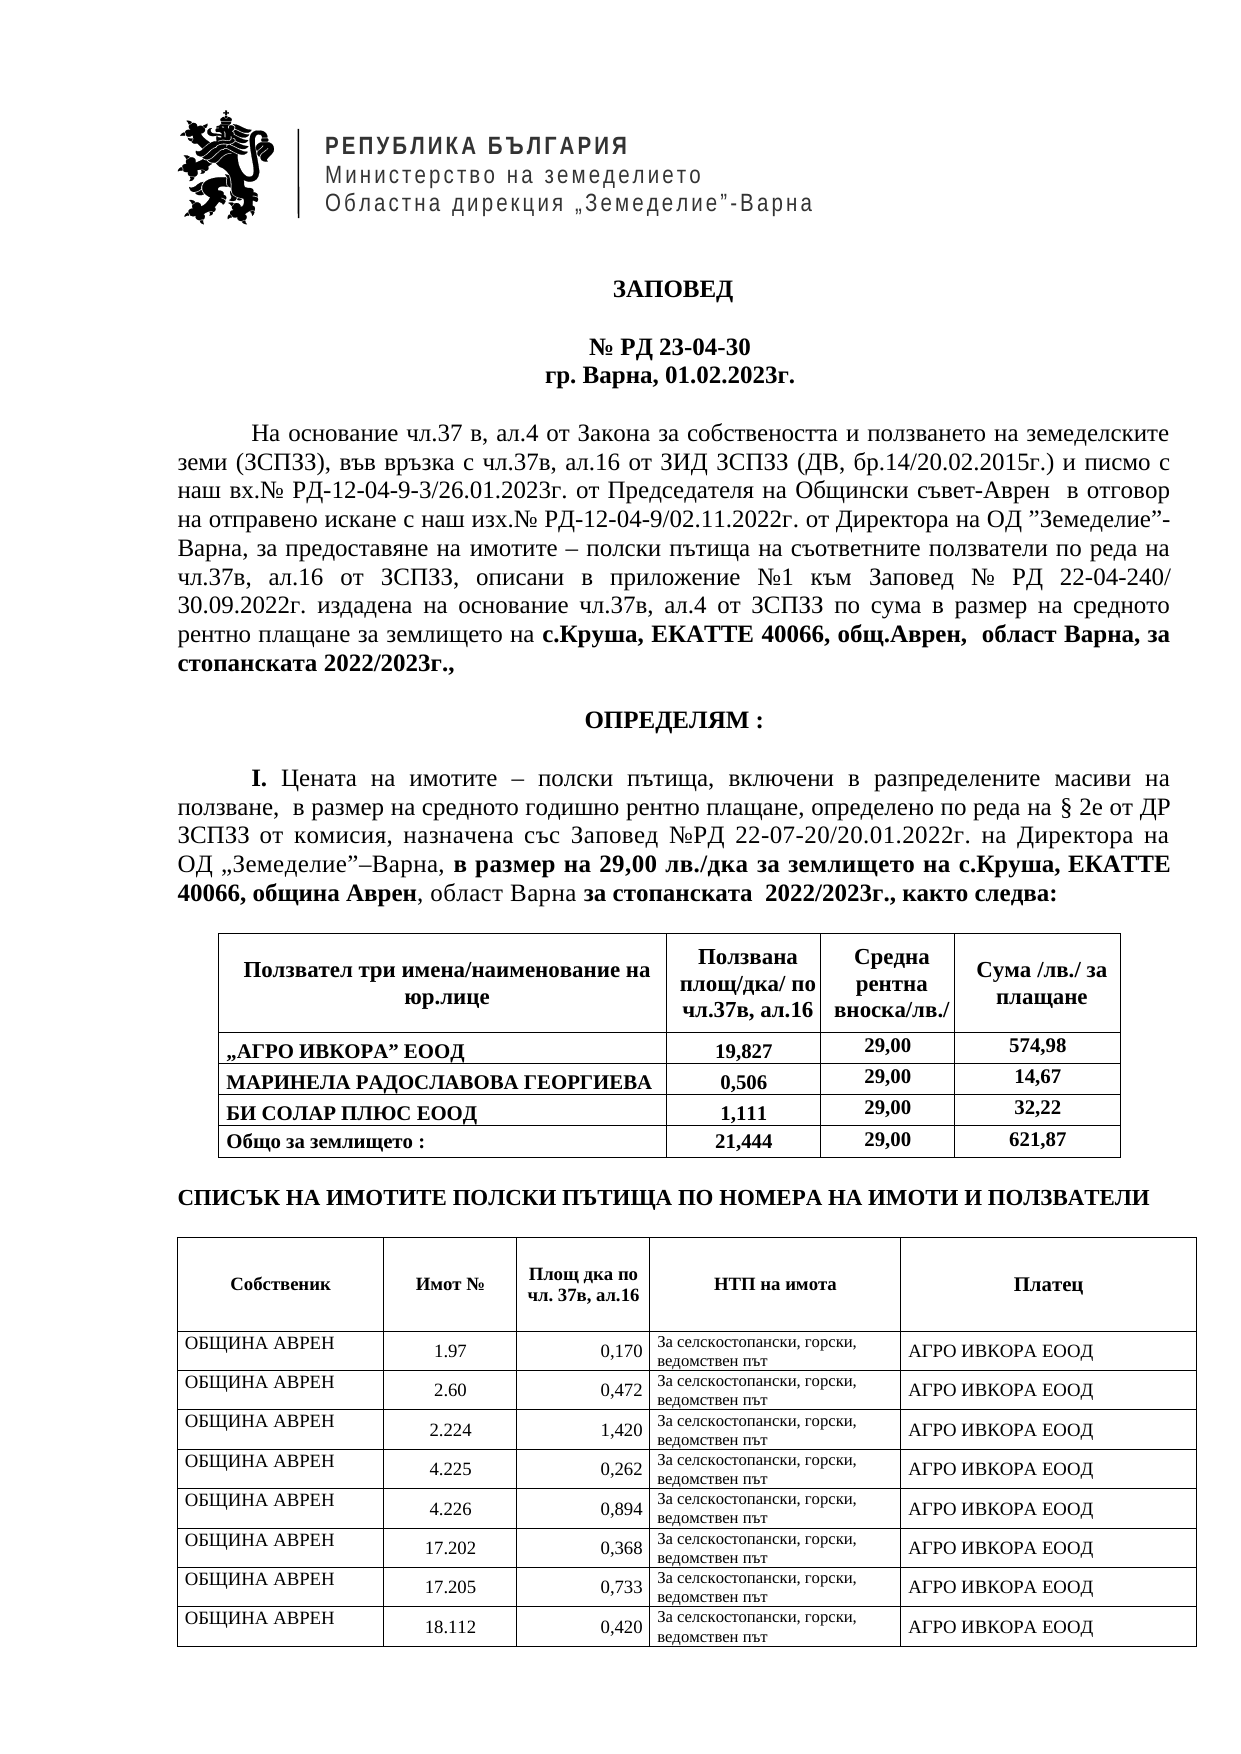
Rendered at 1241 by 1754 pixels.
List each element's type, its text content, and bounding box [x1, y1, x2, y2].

table_cell АГРО ИВКОРА ЕООД [901, 1607, 1196, 1646]
table_cell 1,111 [667, 1095, 820, 1125]
table_cell ОБЩИНА АВРЕН [178, 1450, 383, 1488]
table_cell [650, 1568, 900, 1606]
table_cell 2.224 [384, 1410, 516, 1449]
table_cell 0,368 [517, 1529, 649, 1567]
table_cell АГРО ИВКОРА ЕООД [901, 1568, 1196, 1606]
table_cell 0,894 [517, 1489, 649, 1527]
table_cell 1,420 [517, 1410, 649, 1449]
table_cell АГРО ИВКОРА ЕООД [901, 1371, 1196, 1409]
table_header Площ дка по чл. 37в, ал.16 [517, 1238, 649, 1331]
table_cell АГРО ИВКОРА ЕООД [901, 1410, 1196, 1449]
table_cell „АГРО ИВКОРА” ЕООД [219, 1033, 666, 1063]
table_header Платец [901, 1238, 1196, 1331]
table_cell 4.226 [384, 1489, 516, 1527]
table_cell 0,262 [517, 1450, 649, 1488]
table_cell ОБЩИНА АВРЕН [178, 1489, 383, 1527]
table_header Имот № [384, 1238, 516, 1331]
table_cell 2.60 [384, 1371, 516, 1409]
table_cell 19,827 [667, 1033, 820, 1063]
text ЗАПОВЕД [177, 274, 1162, 303]
table_header НТП на имота [650, 1238, 900, 1331]
table_cell 621,87 [955, 1126, 1120, 1157]
table_cell 1.97 [384, 1332, 516, 1370]
table_cell 18.112 [384, 1607, 516, 1646]
table_header Средна рентна вноска/лв./ [821, 934, 954, 1032]
table_cell 29,00 [821, 1033, 954, 1063]
table_cell 0,170 [517, 1332, 649, 1370]
table_cell Общо за землището : [219, 1126, 666, 1157]
table_cell 14,67 [955, 1064, 1120, 1094]
table_cell 17.205 [384, 1568, 516, 1606]
text СПИСЪК НА ИМОТИТЕ ПОЛСКИ ПЪТИЩА ПО НОМЕРА НА ИМОТИ И ПОЛЗВАТЕЛИ [177, 1184, 1171, 1210]
table_cell МАРИНЕЛА РАДОСЛАВОВА ГЕОРГИЕВА [219, 1064, 666, 1094]
table_cell ОБЩИНА АВРЕН [178, 1410, 383, 1449]
table_cell 29,00 [821, 1064, 954, 1094]
table_cell 29,00 [821, 1126, 954, 1157]
table_header Ползвана площ/дка/ по чл.37в, ал.16 [667, 934, 820, 1032]
table_cell 29,00 [821, 1095, 954, 1125]
table_cell 574,98 [955, 1033, 1120, 1063]
table_cell ОБЩИНА АВРЕН [178, 1332, 383, 1370]
table_cell ОБЩИНА АВРЕН [178, 1529, 383, 1567]
table_cell 0,506 [667, 1064, 820, 1094]
table_cell 0,420 [517, 1607, 649, 1646]
table_cell ОБЩИНА АВРЕН [178, 1607, 383, 1646]
table_cell АГРО ИВКОРА ЕООД [901, 1529, 1196, 1567]
table_cell ОБЩИНА АВРЕН [178, 1371, 383, 1409]
table_cell 17.202 [384, 1529, 516, 1567]
text На основание чл.37 в, ал.4 от Закона за собствеността и ползването на земеделските земи (ЗСПЗЗ), във връзка с чл.37в, ал.16 от ЗИД ЗСПЗЗ (ДВ, бр.14/20.02.2015г.) и писмо с наш вх.№ РД-12-04-9-3/26.01.2023г. от Председателя на Общински съвет-Аврен в отговор на отправено искане с наш изх.№ РД-12-04-9/02.11.2022г. от Директора на ОД ”Земеделие”-Варна, за предоставяне на имотите – полски пътища на съответните ползватели по реда на чл.37в, ал.16 от ЗСПЗЗ, описани в приложение №1 към Заповед № РД 22-04-240/ 30.09.2022г. издадена на основание чл.37в, ал.4 от ЗСПЗЗ по сума в размер на средното рентно плащане за землището на с.Круша, ЕКАТТЕ 40066, общ.Аврен, област Варна, за стопанската 2022/2023г., [177, 418, 1171, 677]
table_cell За селскостопански, горски, ведомствен път [650, 1332, 900, 1370]
table_cell За селскостопански, горски, ведомствен път [650, 1489, 900, 1527]
table_cell За селскостопански, горски, ведомствен път [650, 1450, 900, 1488]
table_cell За селскостопански, горски, ведомствен път [650, 1410, 900, 1449]
text гр. Варна, 01.02.2023г. [177, 361, 1162, 389]
table_cell 21,444 [667, 1126, 820, 1157]
text ОПРЕДЕЛЯМ : [177, 706, 1171, 734]
table_cell АГРО ИВКОРА ЕООД [901, 1450, 1196, 1488]
table_cell АГРО ИВКОРА ЕООД [901, 1489, 1196, 1527]
table_cell 0,472 [517, 1371, 649, 1409]
table_cell 4.225 [384, 1450, 516, 1488]
table_cell 0,733 [517, 1568, 649, 1606]
table_cell 32,22 [955, 1095, 1120, 1125]
table_cell БИ СОЛАР ПЛЮС ЕООД [219, 1095, 666, 1125]
table_cell ОБЩИНА АВРЕН [178, 1568, 383, 1606]
table_header Ползвател три имена/наименование на юр.лице [219, 934, 666, 1032]
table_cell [650, 1607, 900, 1646]
text № РД 23-04-30 [177, 332, 1162, 361]
text І. Цената на имотите – полски пътища, включени в разпределените масиви на ползване, в размер на средното годишно рентно плащане, определено по реда на § 2е от ДР ЗСПЗЗ от комисия, назначена със Заповед №РД 22-07-20/20.01.2022г. на Директора на ОД „Земеделие”–Варна, в размер на 29,00 лв./дка за землището на с.Круша, ЕКАТТЕ 40066, община Аврен, област Варна за стопанската 2022/2023г., както следва: [177, 763, 1171, 907]
table_header Сума /лв./ за плащане [955, 934, 1120, 1032]
table_cell За селскостопански, горски, ведомствен път [650, 1529, 900, 1567]
table_cell За селскостопански, горски, ведомствен път [650, 1371, 900, 1409]
table_cell АГРО ИВКОРА ЕООД [901, 1332, 1196, 1370]
table_header Собственик [178, 1238, 383, 1331]
